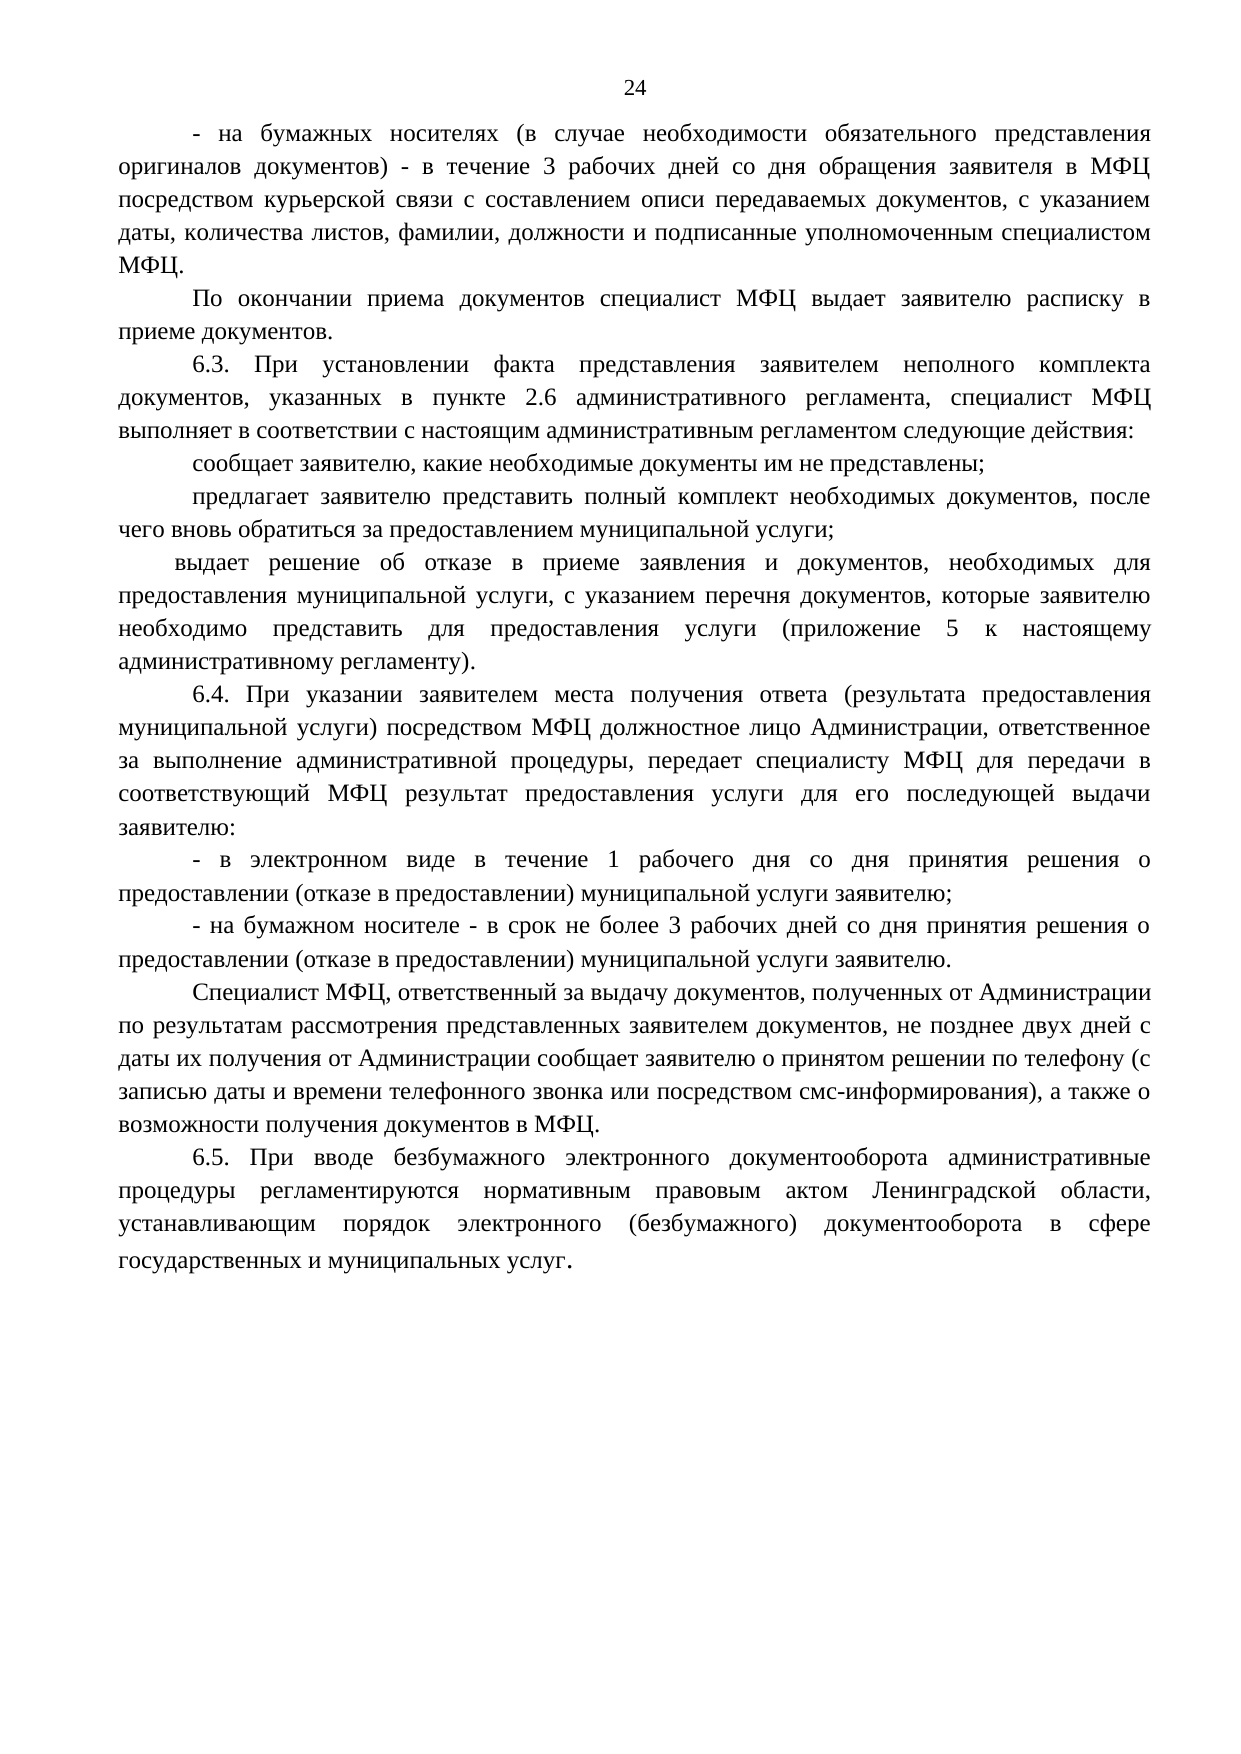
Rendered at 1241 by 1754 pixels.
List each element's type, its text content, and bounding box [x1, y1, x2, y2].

text 6.4. При указании заявителем места получения ответа (результата предоставления муниципальной услуги) посредством МФЦ должностное лицо Администрации, ответственное за выполнение административной процедуры, передает специалисту МФЦ для передачи в соответствующий МФЦ результат предоставления услуги для его последующей выдачи заявителю: [118, 679, 1152, 840]
text сообщает заявителю, какие необходимые документы им не представлены; [118, 448, 1152, 477]
text - в электронном виде в течение 1 рабочего дня со дня принятия решения о предоставлении (отказе в предоставлении) муниципальной услуги заявителю; [118, 844, 1152, 906]
text - на бумажном носителе - в срок не более 3 рабочих дней со дня принятия решения о предоставлении (отказе в предоставлении) муниципальной услуги заявителю. [118, 911, 1152, 972]
text Специалист МФЦ, ответственный за выдачу документов, полученных от Администрации по результатам рассмотрения представленных заявителем документов, не позднее двух дней с даты их получения от Администрации сообщает заявителю о принятом решении по телефону (с записью даты и времени телефонного звонка или посредством смс-информирования), а также о возможности получения документов в МФЦ. [118, 977, 1152, 1137]
text - на бумажных носителях (в случае необходимости обязательного представления оригиналов документов) - в течение 3 рабочих дней со дня обращения заявителя в МФЦ посредством курьерской связи с составлением описи передаваемых документов, с указанием даты, количества листов, фамилии, должности и подписанные уполномоченным специалистом МФЦ. [118, 118, 1152, 279]
text 6.3. При установлении факта представления заявителем неполного комплекта документов, указанных в пункте 2.6 административного регламента, специалист МФЦ выполняет в соответствии с настоящим административным регламентом следующие действия: [118, 349, 1152, 444]
text 6.5. При вводе безбумажного электронного документооборота административные процедуры регламентируются нормативным правовым актом Ленинградской области, устанавливающим порядок электронного (безбумажного) документооборота в сфере государственных и муниципальных услуг. [118, 1142, 1152, 1275]
text По окончании приема документов специалист МФЦ выдает заявителю расписку в приеме документов. [118, 283, 1152, 345]
text предлагает заявителю представить полный комплект необходимых документов, после чего вновь обратиться за предоставлением муниципальной услуги; [118, 481, 1152, 543]
text выдает решение об отказе в приеме заявления и документов, необходимых для предоставления муниципальной услуги, с указанием перечня документов, которые заявителю необходимо представить для предоставления услуги (приложение 5 к настоящему административному регламенту). [118, 547, 1152, 675]
